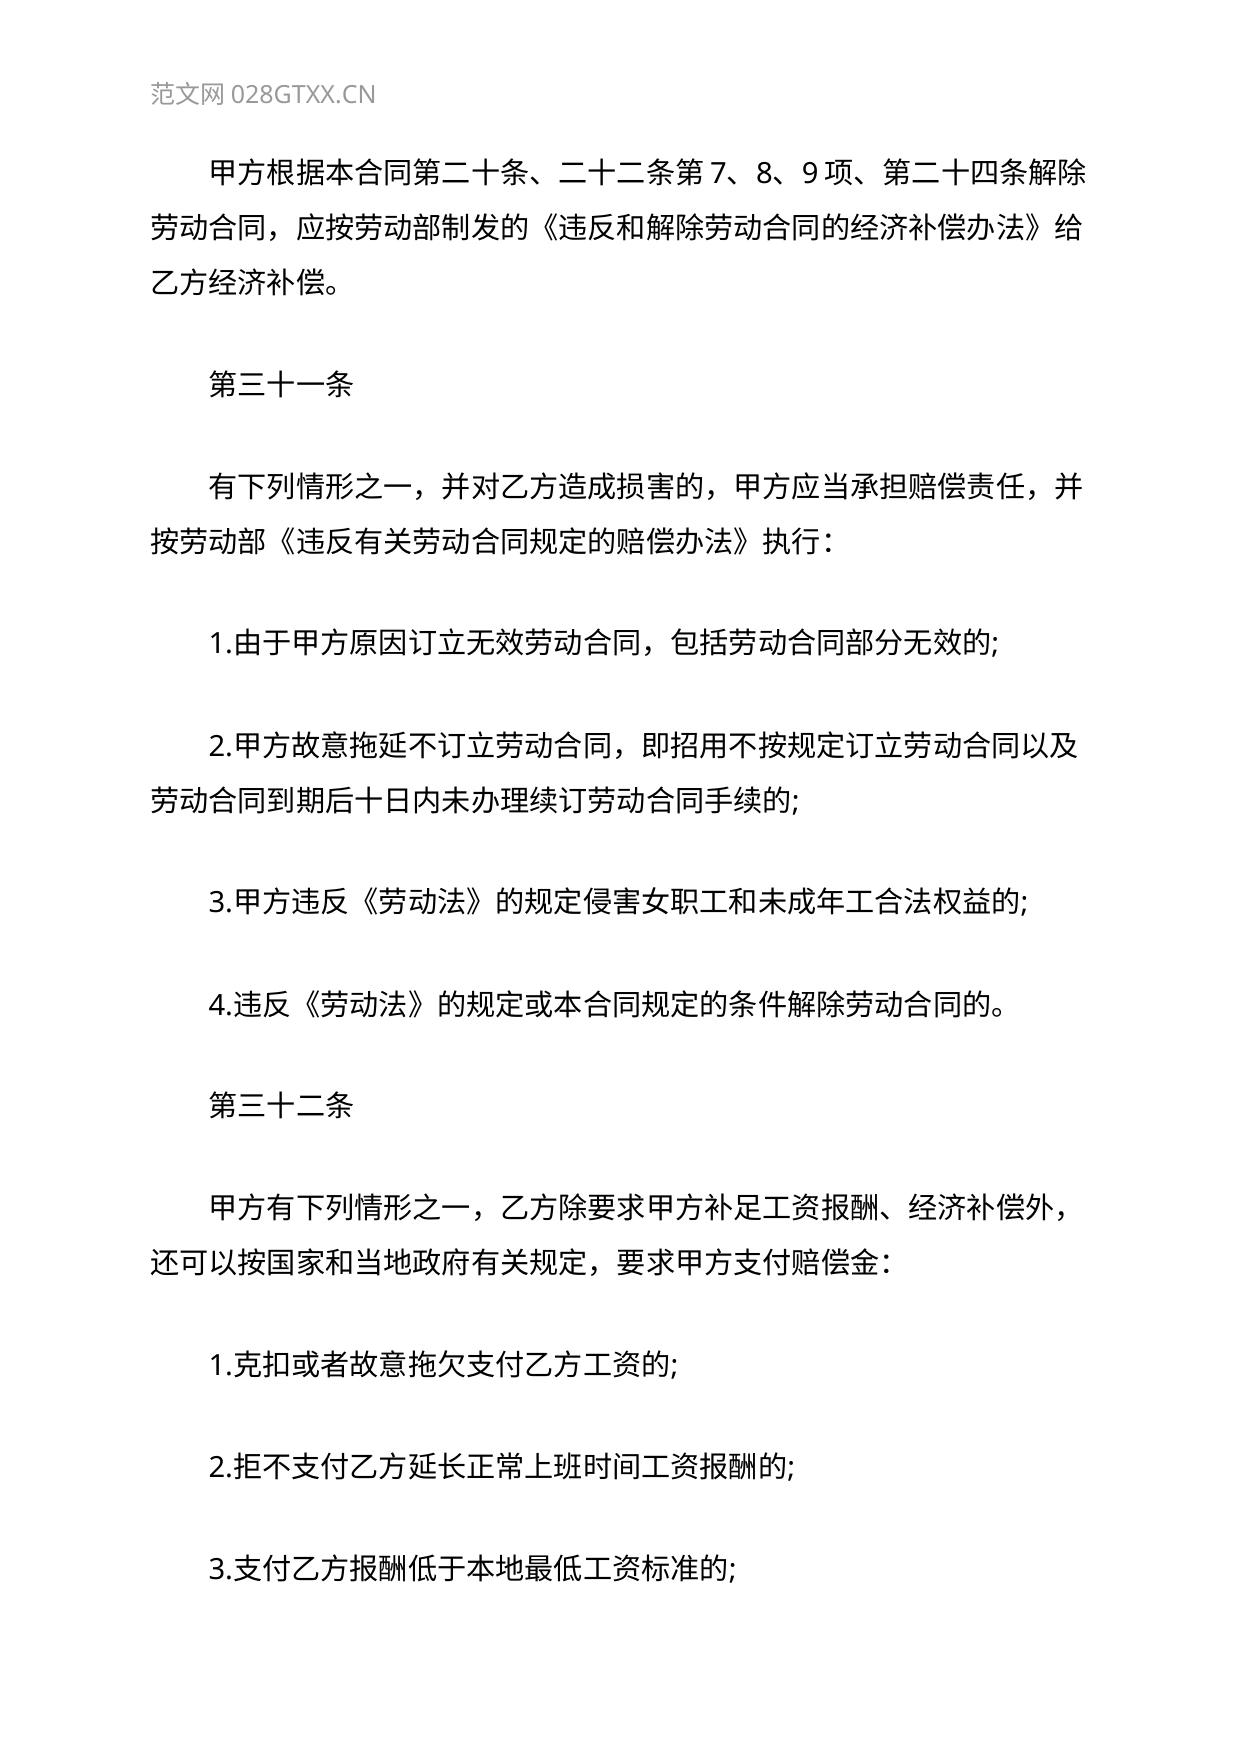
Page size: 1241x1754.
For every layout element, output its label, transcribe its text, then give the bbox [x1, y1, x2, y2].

text 3.甲方违反《劳动法》的规定侵害女职工和未成年工合法权益的; [150, 879, 1090, 921]
text 甲方根据本合同第二十条、二十二条第7、8、9项、第二十四条解除劳动合同，应按劳动部制发的《违反和解除劳动合同的经济补偿办法》给乙方经济补偿。 [150, 150, 1090, 302]
text 3.支付乙方报酬低于本地最低工资标准的; [150, 1545, 1090, 1588]
text 第三十二条 [150, 1083, 1090, 1125]
text 1.由于甲方原因订立无效劳动合同，包括劳动合同部分无效的; [150, 620, 1090, 662]
text 第三十一条 [150, 362, 1090, 404]
text 2.拒不支付乙方延长正常上班时间工资报酬的; [150, 1443, 1090, 1486]
text 1.克扣或者故意拖欠支付乙方工资的; [150, 1341, 1090, 1384]
text 4.违反《劳动法》的规定或本合同规定的条件解除劳动合同的。 [150, 981, 1090, 1023]
text 甲方有下列情形之一，乙方除要求甲方补足工资报酬、经济补偿外，还可以按国家和当地政府有关规定，要求甲方支付赔偿金： [150, 1185, 1090, 1282]
text 有下列情形之一，并对乙方造成损害的，甲方应当承担赔偿责任，并按劳动部《违反有关劳动合同规定的赔偿办法》执行： [150, 463, 1090, 561]
text 2.甲方故意拖延不订立劳动合同，即招用不按规定订立劳动合同以及劳动合同到期后十日内未办理续订劳动合同手续的; [150, 722, 1090, 819]
